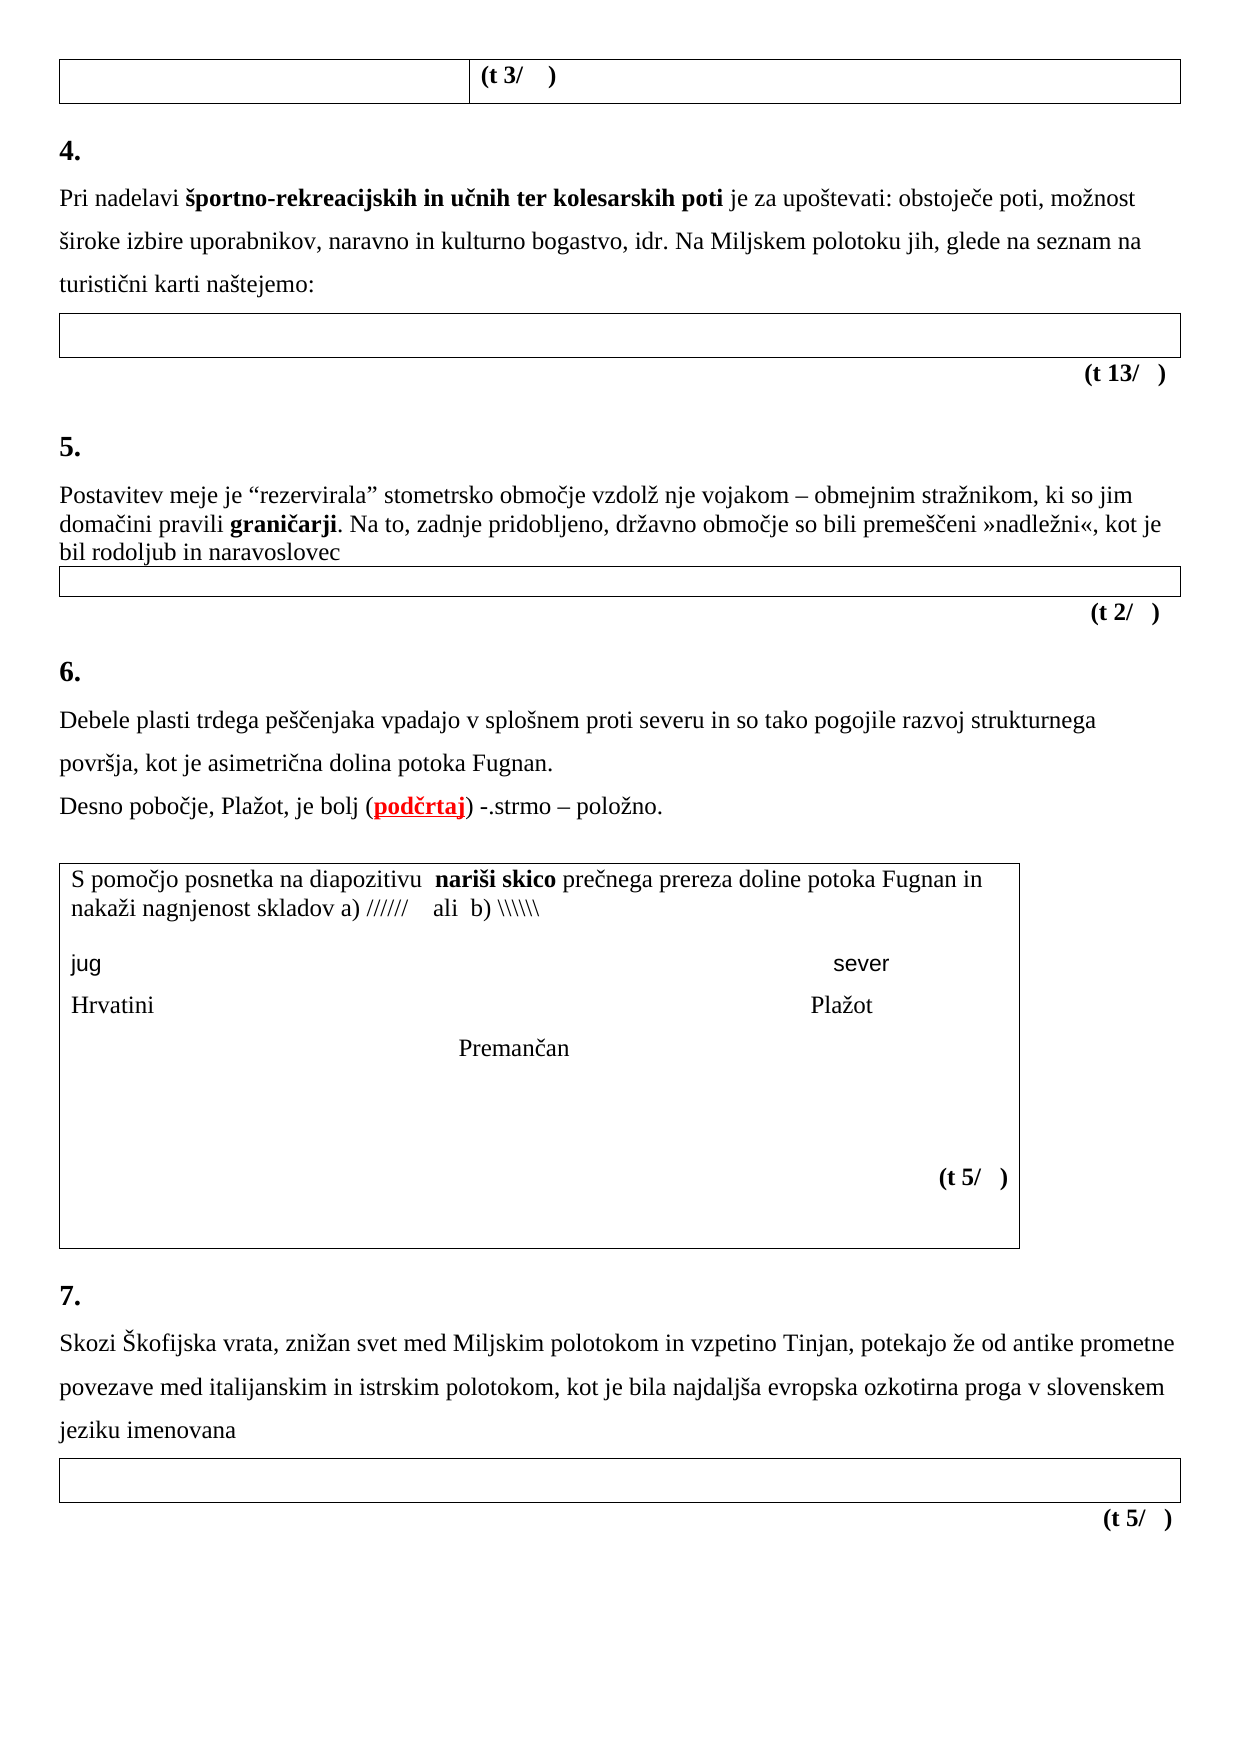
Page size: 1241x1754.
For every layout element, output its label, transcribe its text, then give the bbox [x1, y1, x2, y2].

text 7. [59, 1278, 1181, 1312]
table_header [60, 314, 1180, 357]
text 6. [59, 654, 1181, 688]
text 4. [59, 133, 1181, 166]
text 5. [59, 429, 1181, 463]
table_header [60, 567, 1180, 596]
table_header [470, 60, 1180, 103]
text (t 2/ ) [59, 597, 1181, 626]
text (t 13/ ) [59, 358, 1181, 386]
text Postavitev meje je “rezervirala” stometrsko območje vzdolž nje vojakom – obmejnim stražnikom, ki so jim domačini pravili graničarji. Na to, zadnje pridobljeno, državno območje so bili premeščeni »nadležni«, kot je bil rodoljub in naravoslovec [59, 480, 1181, 566]
text (t 5/ ) [59, 1503, 1181, 1532]
text Pri nadelavi športno-rekreacijskih in učnih ter kolesarskih poti je za upoštevati: obstoječe poti, možnost široke izbire uporabnikov, naravno in kulturno bogastvo, idr. Na Miljskem polotoku jih, glede na seznam na turistični karti naštejemo: [59, 183, 1181, 298]
table_header [60, 60, 469, 103]
text Skozi Škofijska vrata, znižan svet med Miljskim polotokom in vzpetino Tinjan, potekajo že od antike prometne povezave med italijanskim in istrskim polotokom, kot je bila najdaljša evropska ozkotirna proga v slovenskem jeziku imenovana [59, 1328, 1181, 1443]
table_header S pomočjo posnetka na diapozitivu nariši skico prečnega prereza doline potoka Fugnan in nakaži nagnjenost skladov a) ////// ali b) \\\\\\ jug sever Hrvatini Plažot Premančan (t 5/ ) [60, 864, 1019, 1248]
text Desno pobočje, Plažot, je bolj (podčrtaj) -.strmo – položno. [59, 791, 1181, 820]
table_header [60, 1459, 1180, 1502]
text Debele plasti trdega peščenjaka vpadajo v splošnem proti severu in so tako pogojile razvoj strukturnega površja, kot je asimetrična dolina potoka Fugnan. [59, 705, 1181, 777]
